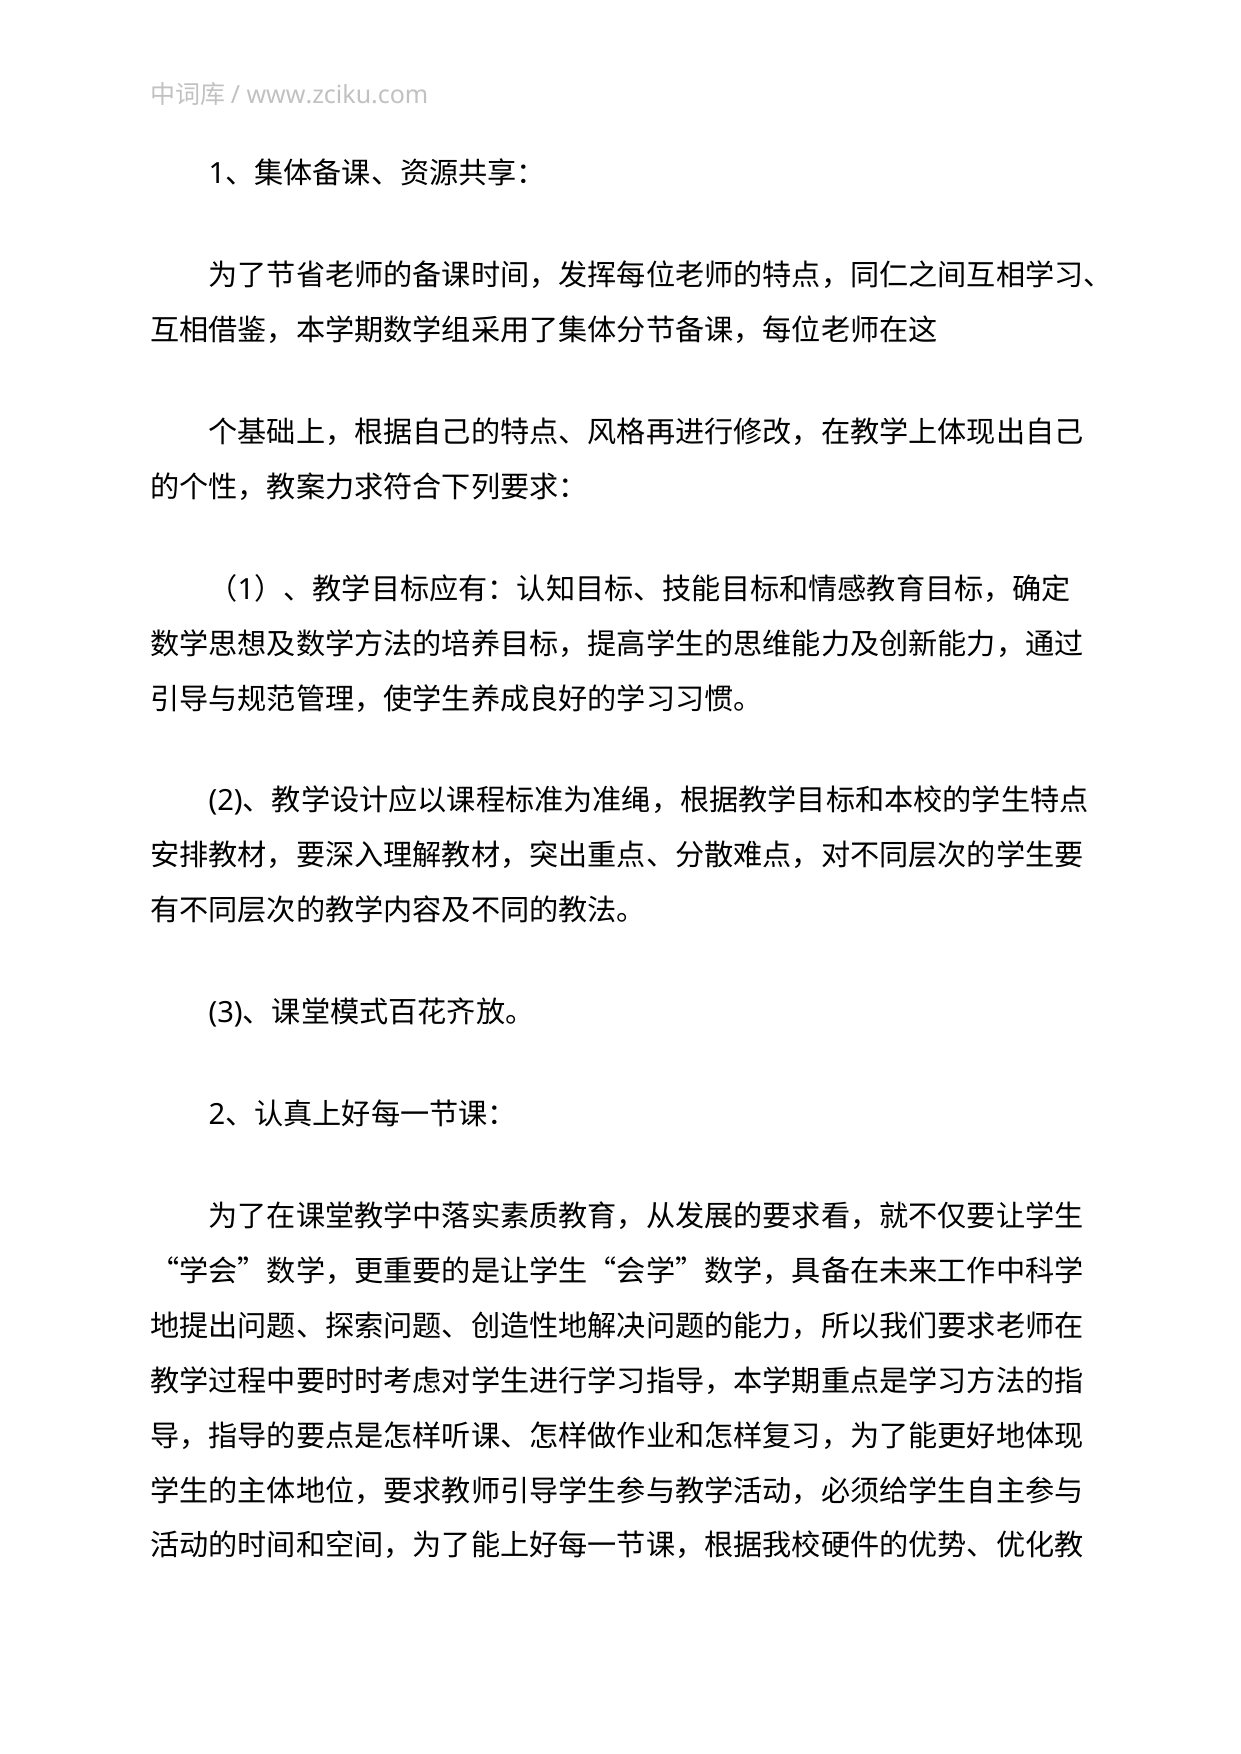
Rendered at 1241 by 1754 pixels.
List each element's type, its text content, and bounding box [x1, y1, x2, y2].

text （1）、教学目标应有：认知目标、技能目标和情感教育目标，确定数学思想及数学方法的培养目标，提高学生的思维能力及创新能力，通过引导与规范管理，使学生养成良好的学习习惯。 [150, 565, 1090, 717]
text (2)、教学设计应以课程标准为准绳，根据教学目标和本校的学生特点安排教材，要深入理解教材，突出重点、分散难点，对不同层次的学生要有不同层次的教学内容及不同的教法。 [150, 777, 1090, 929]
text 为了节省老师的备课时间，发挥每位老师的特点，同仁之间互相学习、互相借鉴，本学期数学组采用了集体分节备课，每位老师在这 [150, 252, 1090, 349]
text 1、集体备课、资源共享： [150, 150, 1090, 192]
text 2、认真上好每一节课： [150, 1091, 1090, 1133]
text 个基础上，根据自己的特点、风格再进行修改，在教学上体现出自己的个性，教案力求符合下列要求： [150, 409, 1090, 506]
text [150, 1193, 1090, 1564]
text (3)、课堂模式百花齐放。 [150, 989, 1090, 1031]
